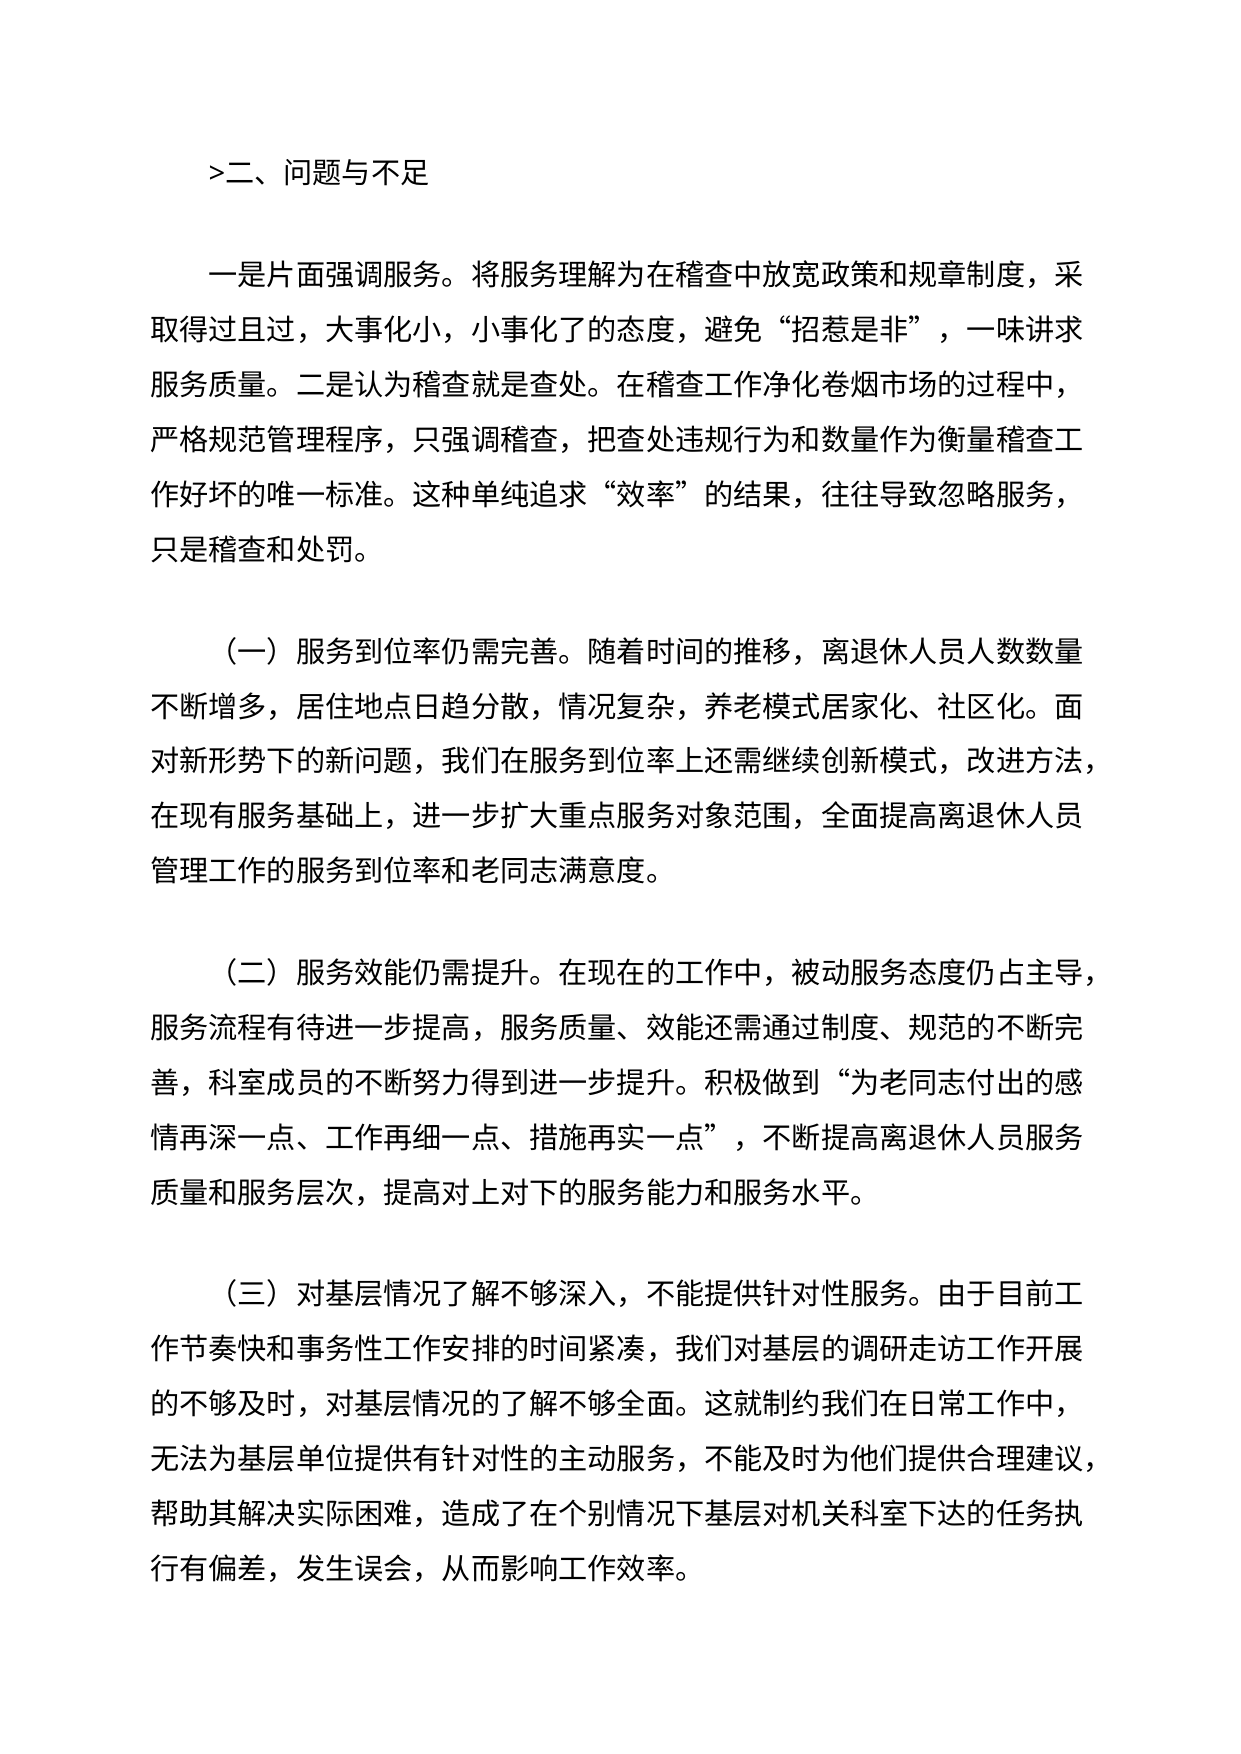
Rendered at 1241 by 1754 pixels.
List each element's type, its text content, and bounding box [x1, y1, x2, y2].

text （三）对基层情况了解不够深入，不能提供针对性服务。由于目前工作节奏快和事务性工作安排的时间紧凑，我们对基层的调研走访工作开展的不够及时，对基层情况的了解不够全面。这就制约我们在日常工作中，无法为基层单位提供有针对性的主动服务，不能及时为他们提供合理建议，帮助其解决实际困难，造成了在个别情况下基层对机关科室下达的任务执行有偏差，发生误会，从而影响工作效率。 [150, 1271, 1090, 1588]
text （二）服务效能仍需提升。在现在的工作中，被动服务态度仍占主导，服务流程有待进一步提高，服务质量、效能还需通过制度、规范的不断完善，科室成员的不断努力得到进一步提升。积极做到“为老同志付出的感情再深一点、工作再细一点、措施再实一点”，不断提高离退休人员服务质量和服务层次，提高对上对下的服务能力和服务水平。 [150, 949, 1090, 1211]
text >二、问题与不足 [150, 150, 1090, 192]
text （一）服务到位率仍需完善。随着时间的推移，离退休人员人数数量不断增多，居住地点日趋分散，情况复杂，养老模式居家化、社区化。面对新形势下的新问题，我们在服务到位率上还需继续创新模式，改进方法，在现有服务基础上，进一步扩大重点服务对象范围，全面提高离退休人员管理工作的服务到位率和老同志满意度。 [150, 628, 1090, 890]
text 一是片面强调服务。将服务理解为在稽查中放宽政策和规章制度，采取得过且过，大事化小，小事化了的态度，避免“招惹是非”，一味讲求服务质量。二是认为稽查就是查处。在稽查工作净化卷烟市场的过程中，严格规范管理程序，只强调稽查，把查处违规行为和数量作为衡量稽查工作好坏的唯一标准。这种单纯追求“效率”的结果，往往导致忽略服务，只是稽查和处罚。 [150, 252, 1090, 569]
